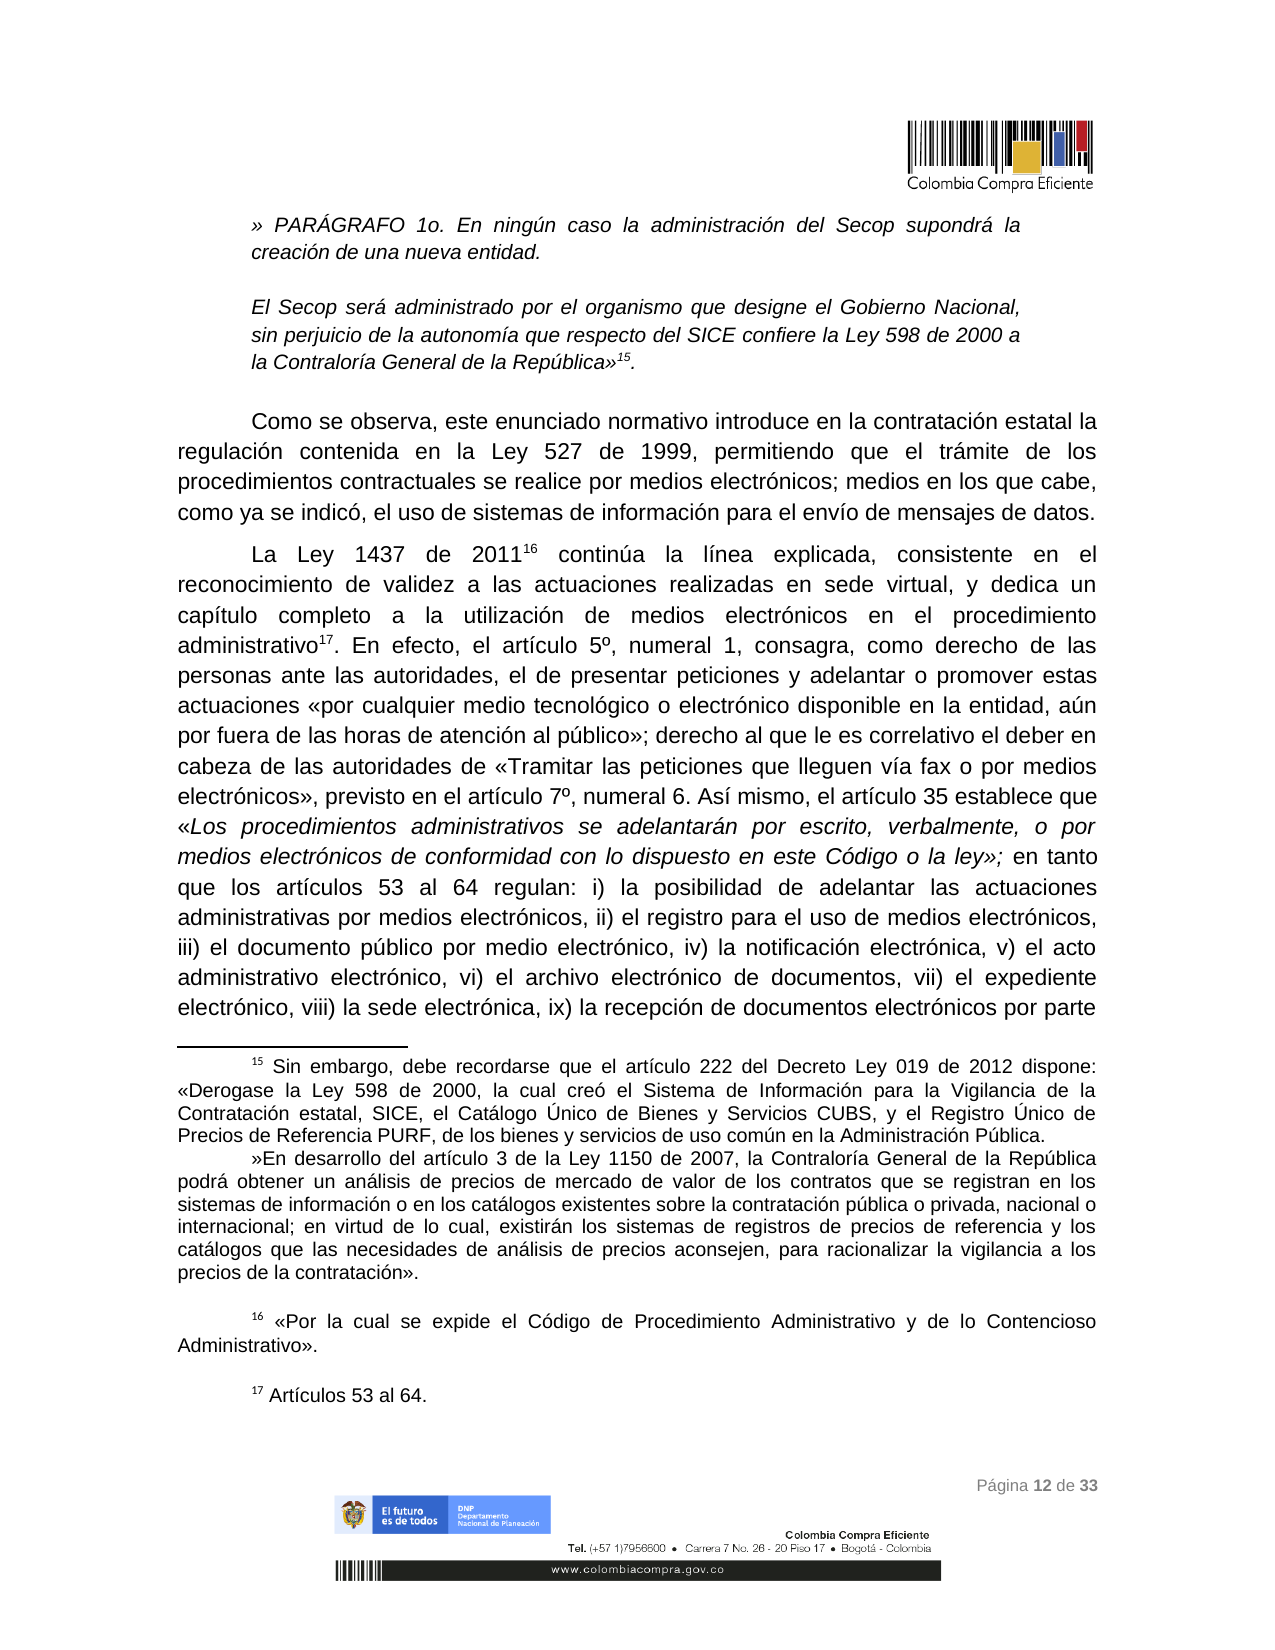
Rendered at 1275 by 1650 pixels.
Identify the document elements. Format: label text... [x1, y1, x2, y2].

picture [334, 1495, 942, 1581]
text Como se observa, este enunciado normativo introduce en la contratación estatal la regulación contenida en la Ley 527 de 1999, permitiendo que el trámite de los procedimientos contractuales se realice por medios electrónicos; medios en los que cabe, como ya se indicó, el uso de sistemas de información para el envío de mensajes de datos. [177, 408, 1098, 525]
text La Ley 1437 de 2011 continúa la línea explicada, consistente en el reconocimiento de validez a las actuaciones realizadas en sede virtual, y dedica un capítulo completo a la utilización de medios electrónicos en el procedimiento administrativo. En efecto, el artículo 5º, numeral 1, consagra, como derecho de las personas ante las autoridades, el de presentar peticiones y adelantar o promover estas actuaciones «por cualquier medio tecnológico o electrónico disponible en la entidad, aún por fuera de las horas de atención al público»; derecho al que le es correlativo el deber en cabeza de las autoridades de «Tramitar las peticiones que lleguen vía fax o por medios electrónicos», previsto en el artículo 7º, numeral 6. Así mismo, el artículo 35 establece que «Los procedimientos administrativos se adelantarán por escrito, verbalmente, o por medios electrónicos de conformidad con lo dispuesto en este Código o la ley»; en tanto que los artículos 53 al 64 regulan: i) la posibilidad de adelantar las actuaciones administrativas por medios electrónicos, ii) el registro para el uso de medios electrónicos, iii) el documento público por medio electrónico, iv) la notificación electrónica, v) el acto administrativo electrónico, vi) el archivo electrónico de documentos, vii) el expediente electrónico, viii) la sede electrónica, ix) la recepción de documentos electrónicos por parte de las autoridades, x) la prueba de recepción en envío de mensajes de datos por la autoridad, xi) las sesiones virtuales y xii) los estándares y protocolos. [177, 541, 1098, 1021]
text » PARÁGRAFO 1o. En ningún caso la administración del Secop supondrá la creación de una nueva entidad. [251, 213, 1024, 264]
text El Secop será administrado por el organismo que designe el Gobierno Nacional, sin perjuicio de la autonomía que respecto del SICE confiere la Ley 598 de 2000 a la Contraloría General de la República». [251, 295, 1024, 374]
picture [899, 114, 1099, 196]
